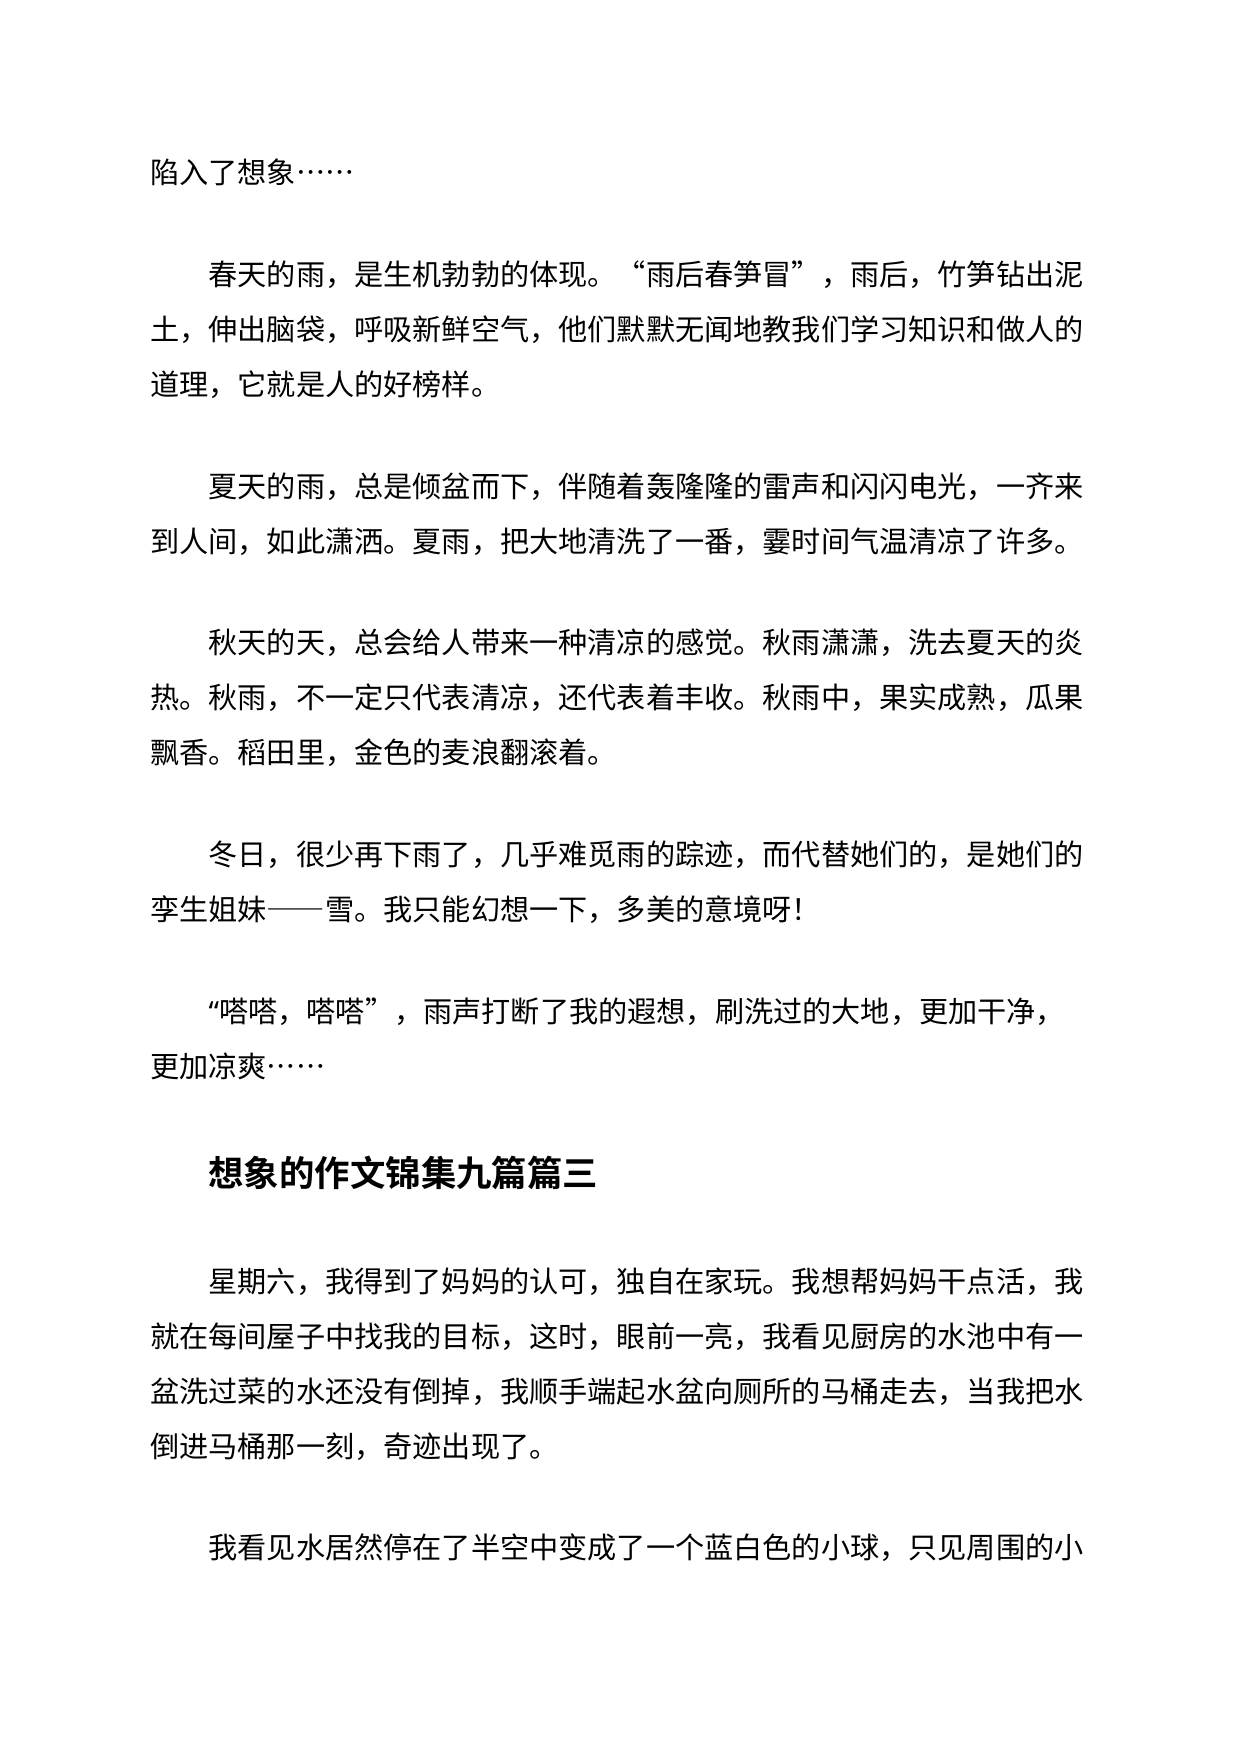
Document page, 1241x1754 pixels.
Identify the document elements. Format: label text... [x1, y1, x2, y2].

text 星期六，我得到了妈妈的认可，独自在家玩。我想帮妈妈干点活，我就在每间屋子中找我的目标，这时，眼前一亮，我看见厨房的水池中有一盆洗过菜的水还没有倒掉，我顺手端起水盆向厕所的马桶走去，当我把水倒进马桶那一刻，奇迹出现了。 [150, 1258, 1090, 1465]
text “嗒嗒，嗒嗒”，雨声打断了我的遐想，刷洗过的大地，更加干净，更加凉爽…… [150, 988, 1090, 1086]
text 秋天的天，总会给人带来一种清凉的感觉。秋雨潇潇，洗去夏天的炎热。秋雨，不一定只代表清凉，还代表着丰收。秋雨中，果实成熟，瓜果飘香。稻田里，金色的麦浪翻滚着。 [150, 620, 1090, 772]
text 冬日，很少再下雨了，几乎难觅雨的踪迹，而代替她们的，是她们的孪生姐妹——雪。我只能幻想一下，多美的意境呀！ [150, 832, 1090, 929]
text 春天的雨，是生机勃勃的体现。“雨后春笋冒”，雨后，竹笋钻出泥土，伸出脑袋，呼吸新鲜空气，他们默默无闻地教我们学习知识和做人的道理，它就是人的好榜样。 [150, 252, 1090, 404]
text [150, 150, 1090, 192]
text 想象的作文锦集九篇篇三 [150, 1145, 1090, 1196]
text 夏天的雨，总是倾盆而下，伴随着轰隆隆的雷声和闪闪电光，一齐来到人间，如此潇洒。夏雨，把大地清洗了一番，霎时间气温清凉了许多。 [150, 463, 1090, 561]
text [150, 1525, 1090, 1567]
